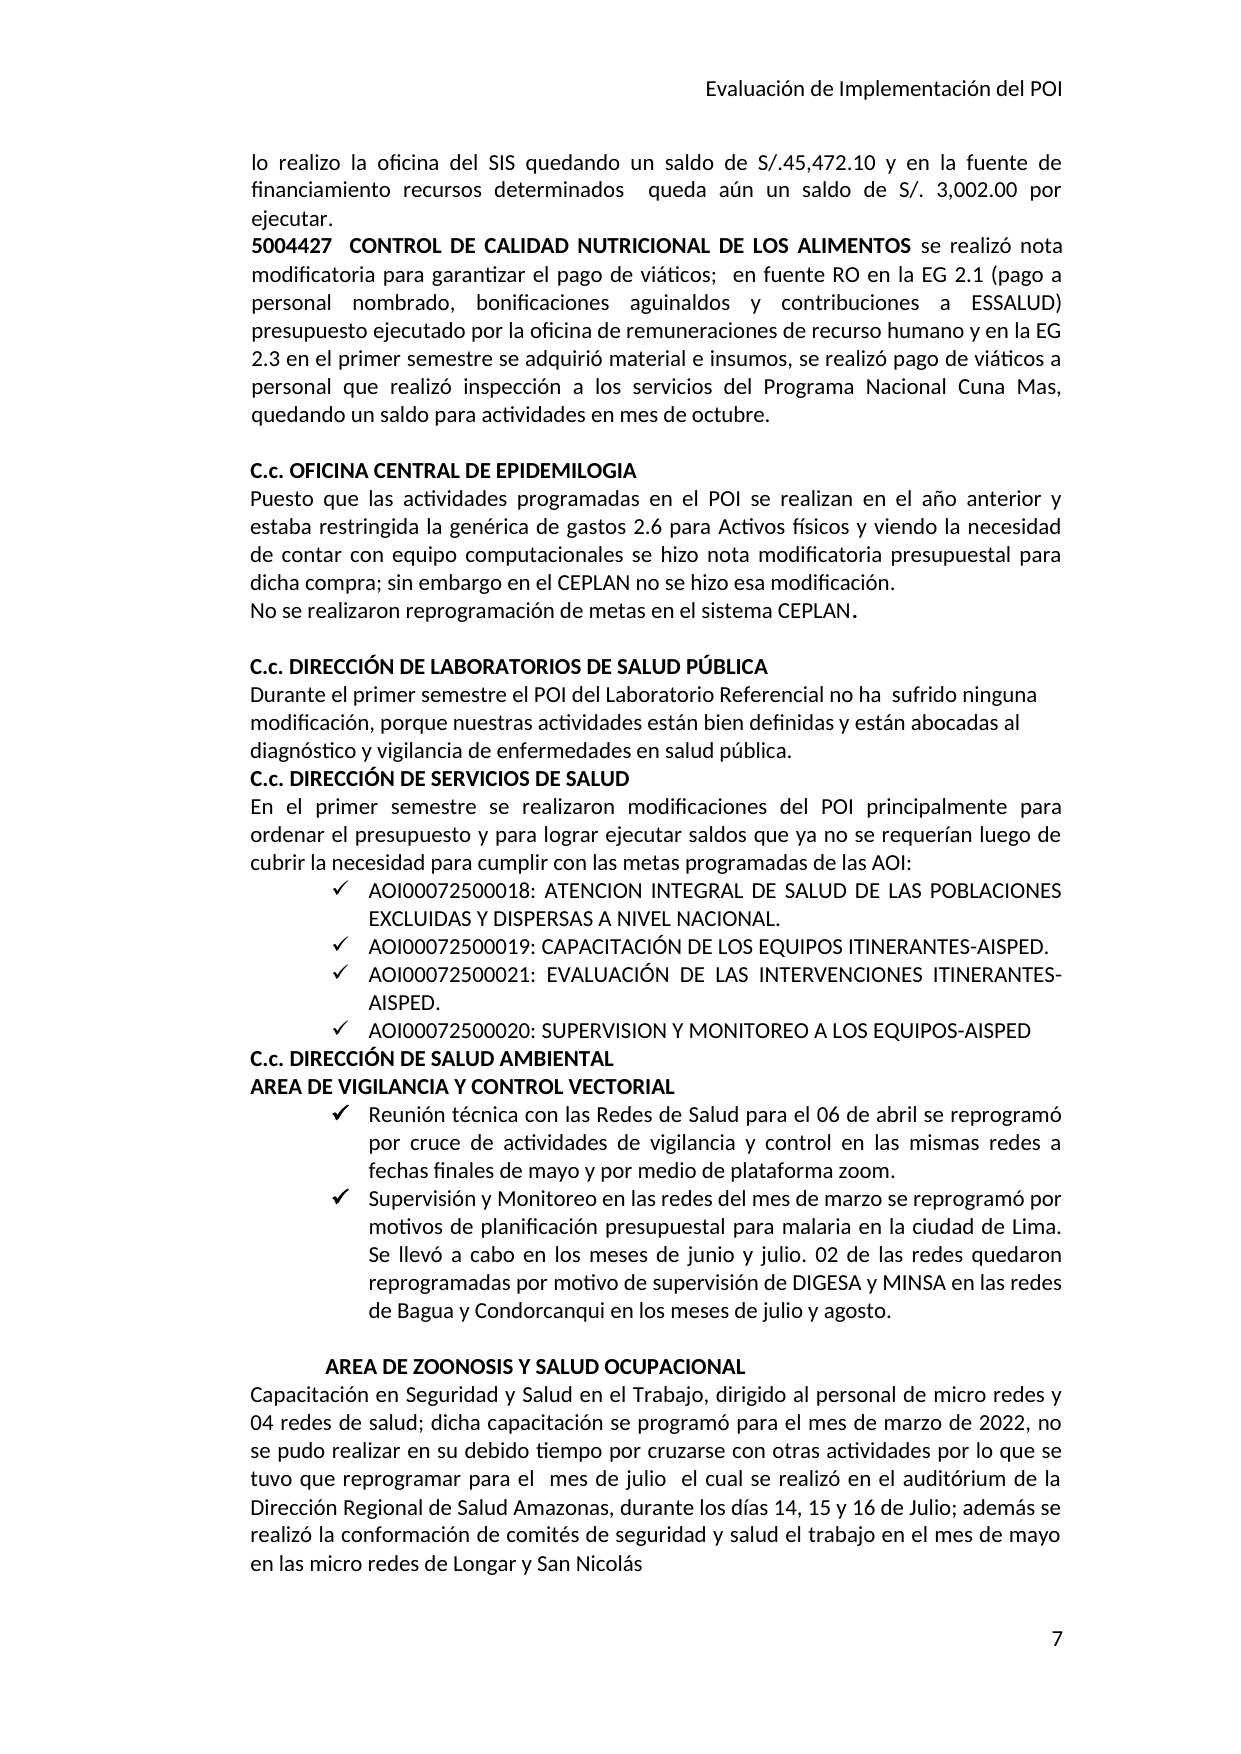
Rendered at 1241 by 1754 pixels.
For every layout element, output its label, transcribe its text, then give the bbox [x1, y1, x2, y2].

text En el primer semestre se realizaron modificaciones del POI principalmente para ordenar el presupuesto y para lograr ejecutar saldos que ya no se requerían luego de cubrir la necesidad para cumplir con las metas programadas de las AOI: [250, 792, 1063, 876]
text C.c. OFICINA CENTRAL DE EPIDEMILOGIA [250, 456, 1063, 484]
text AREA DE ZOONOSIS Y SALUD OCUPACIONAL [252, 1352, 1063, 1381]
text No se realizaron reprogramación de metas en el sistema CEPLAN. [250, 596, 1063, 624]
list Reunión técnica con las Redes de Salud para el 06 de abril se reprogramó por cruce de actividades de vigilancia y control en las mismas redes a fechas finales de mayo y por medio de plataforma zoom. [331, 1100, 1063, 1184]
list AOI00072500019: CAPACITACIÓN DE LOS EQUIPOS ITINERANTES-AISPED. [331, 932, 1063, 960]
list AOI00072500021: EVALUACIÓN DE LAS INTERVENCIONES ITINERANTES-AISPED. [331, 960, 1063, 1016]
text C.c. DIRECCIÓN DE SALUD AMBIENTAL [250, 1044, 1063, 1072]
text C.c. DIRECCIÓN DE LABORATORIOS DE SALUD PÚBLICA [250, 652, 1063, 680]
text Puesto que las actividades programadas en el POI se realizan en el año anterior y estaba restringida la genérica de gastos 2.6 para Activos físicos y viendo la necesidad de contar con equipo computacionales se hizo nota modificatoria presupuestal para dicha compra; sin embargo en el CEPLAN no se hizo esa modificación. [250, 484, 1063, 596]
text C.c. DIRECCIÓN DE SERVICIOS DE SALUD [250, 764, 1063, 792]
list AOI00072500020: SUPERVISION Y MONITOREO A LOS EQUIPOS-AISPED [331, 1016, 1063, 1044]
text AREA DE VIGILANCIA Y CONTROL VECTORIAL [250, 1072, 1063, 1100]
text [251, 148, 1063, 232]
list AOI00072500018: ATENCION INTEGRAL DE SALUD DE LAS POBLACIONES EXCLUIDAS Y DISPERSAS A NIVEL NACIONAL. [331, 876, 1063, 932]
text Capacitación en Seguridad y Salud en el Trabajo, dirigido al personal de micro redes y 04 redes de salud; dicha capacitación se programó para el mes de marzo de 2022, no se pudo realizar en su debido tiempo por cruzarse con otras actividades por lo que se tuvo que reprogramar para el mes de julio el cual se realizó en el auditórium de la Dirección Regional de Salud Amazonas, durante los días 14, 15 y 16 de Julio; además se realizó la conformación de comités de seguridad y salud el trabajo en el mes de mayo en las micro redes de Longar y San Nicolás [250, 1381, 1063, 1577]
text 5004427 CONTROL DE CALIDAD NUTRICIONAL DE LOS ALIMENTOS se realizó nota modificatoria para garantizar el pago de viáticos; en fuente RO en la EG 2.1 (pago a personal nombrado, bonificaciones aguinaldos y contribuciones a ESSALUD) presupuesto ejecutado por la oficina de remuneraciones de recurso humano y en la EG 2.3 en el primer semestre se adquirió material e insumos, se realizó pago de viáticos a personal que realizó inspección a los servicios del Programa Nacional Cuna Mas, quedando un saldo para actividades en mes de octubre. [251, 232, 1063, 428]
list Supervisión y Monitoreo en las redes del mes de marzo se reprogramó por motivos de planificación presupuestal para malaria en la ciudad de Lima. Se llevó a cabo en los meses de junio y julio. 02 de las redes quedaron reprogramadas por motivo de supervisión de DIGESA y MINSA en las redes de Bagua y Condorcanqui en los meses de julio y agosto. [331, 1184, 1063, 1324]
text Durante el primer semestre el POI del Laboratorio Referencial no ha sufrido ninguna modificación, porque nuestras actividades están bien definidas y están abocadas al diagnóstico y vigilancia de enfermedades en salud pública. [250, 680, 1063, 764]
